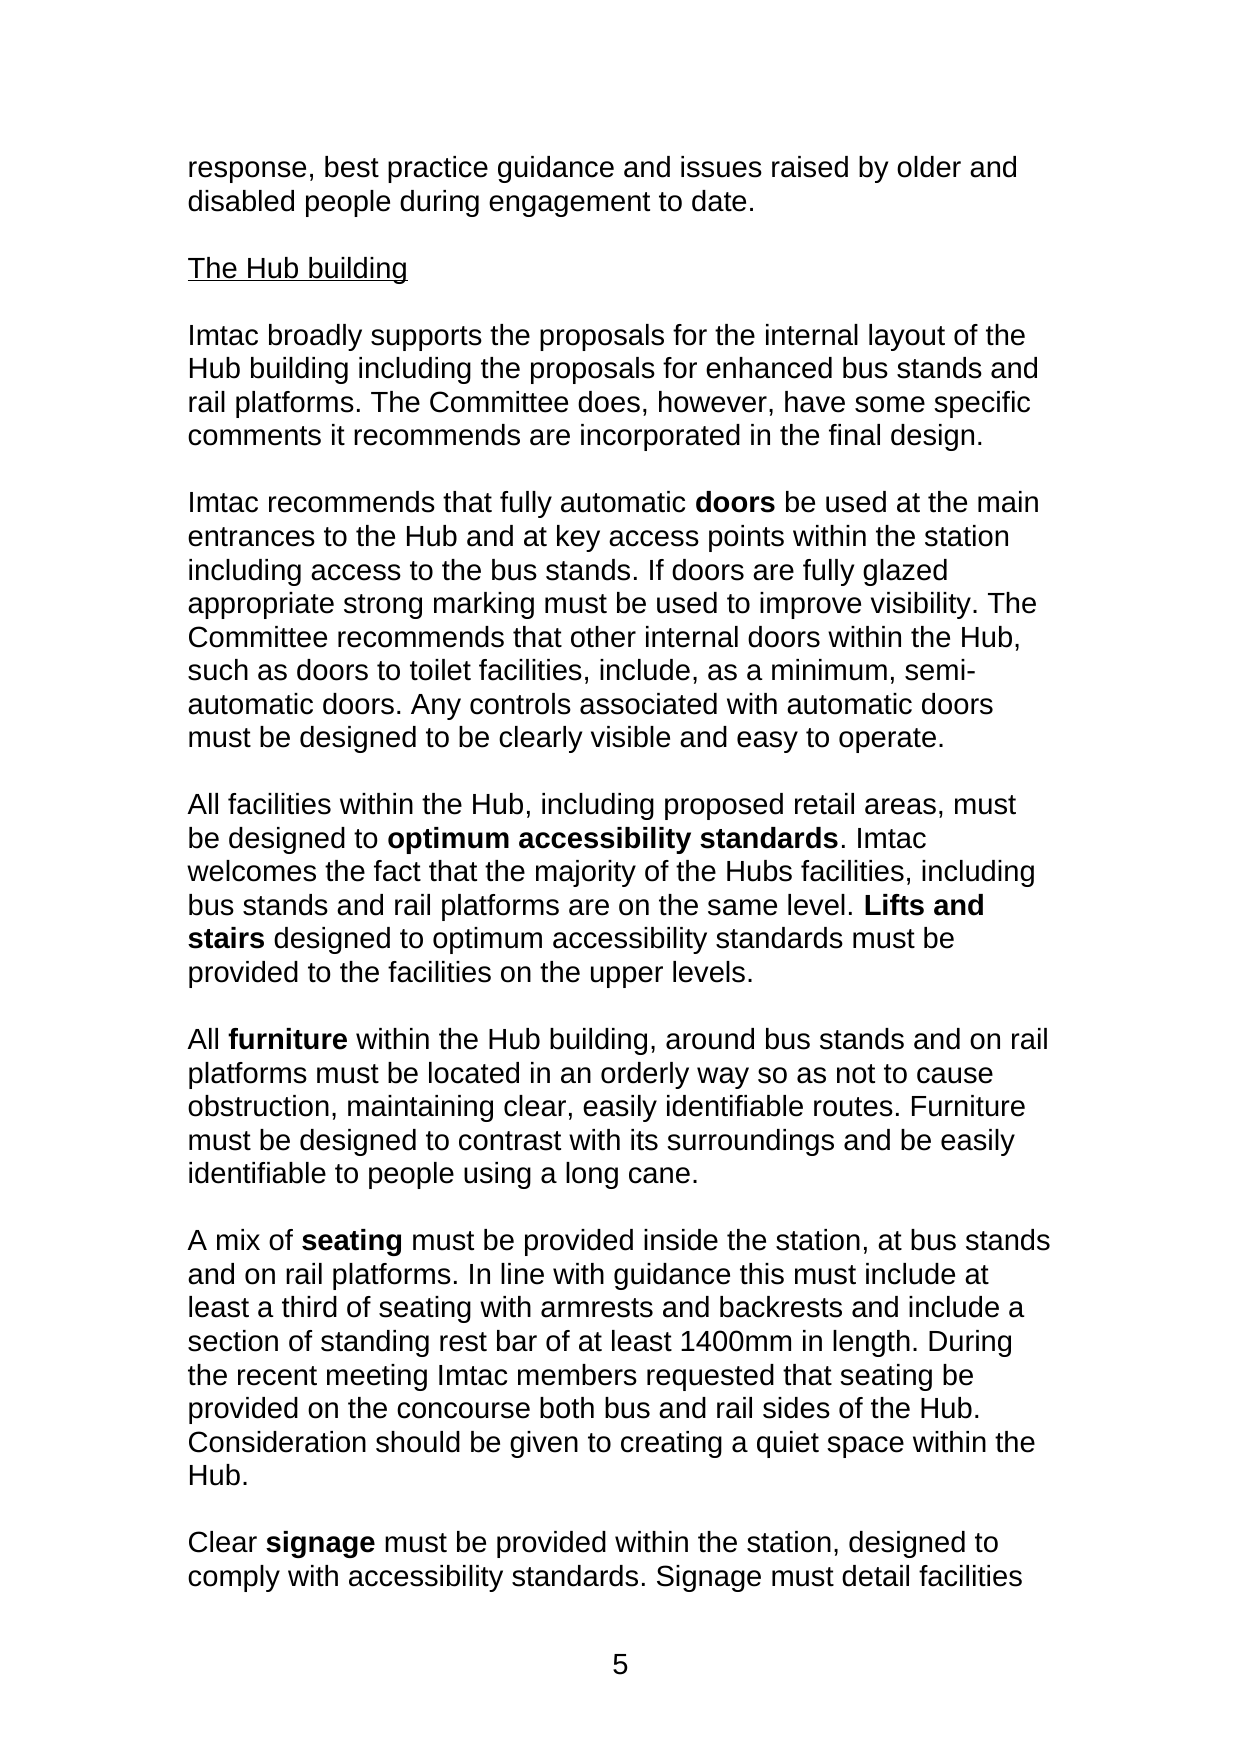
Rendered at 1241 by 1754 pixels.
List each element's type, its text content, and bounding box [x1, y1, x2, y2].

text A mix of seating must be provided inside the station, at bus stands and on rail platforms. In line with guidance this must include at least a third of seating with armrests and backrests and include a section of standing rest bar of at least 1400mm in length. During the recent meeting Imtac members requested that seating be provided on the concourse both bus and rail sides of the Hub. Consideration should be given to creating a quiet space within the Hub. [187, 1223, 1053, 1492]
text Imtac recommends that fully automatic doors be used at the main entrances to the Hub and at key access points within the station including access to the bus stands. If doors are fully glazed appropriate strong marking must be used to improve visibility. The Committee recommends that other internal doors within the Hub, such as doors to toilet facilities, include, as a minimum, semi-automatic doors. Any controls associated with automatic doors must be designed to be clearly visible and easy to operate. [187, 485, 1053, 754]
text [187, 150, 1053, 217]
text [187, 1525, 1053, 1592]
text All furniture within the Hub building, around bus stands and on rail platforms must be located in an orderly way so as not to cause obstruction, maintaining clear, easily identifiable routes. Furniture must be designed to contrast with its surroundings and be easily identifiable to people using a long cane. [187, 1022, 1053, 1190]
text All facilities within the Hub, including proposed retail areas, must be designed to optimum accessibility standards. Imtac welcomes the fact that the majority of the Hubs facilities, including bus stands and rail platforms are on the same level. Lifts and stairs designed to optimum accessibility standards must be provided to the facilities on the upper levels. [187, 787, 1053, 988]
text The Hub building [187, 251, 1053, 284]
text Imtac broadly supports the proposals for the internal layout of the Hub building including the proposals for enhanced bus stands and rail platforms. The Committee does, however, have some specific comments it recommends are incorporated in the final design. [187, 318, 1053, 452]
